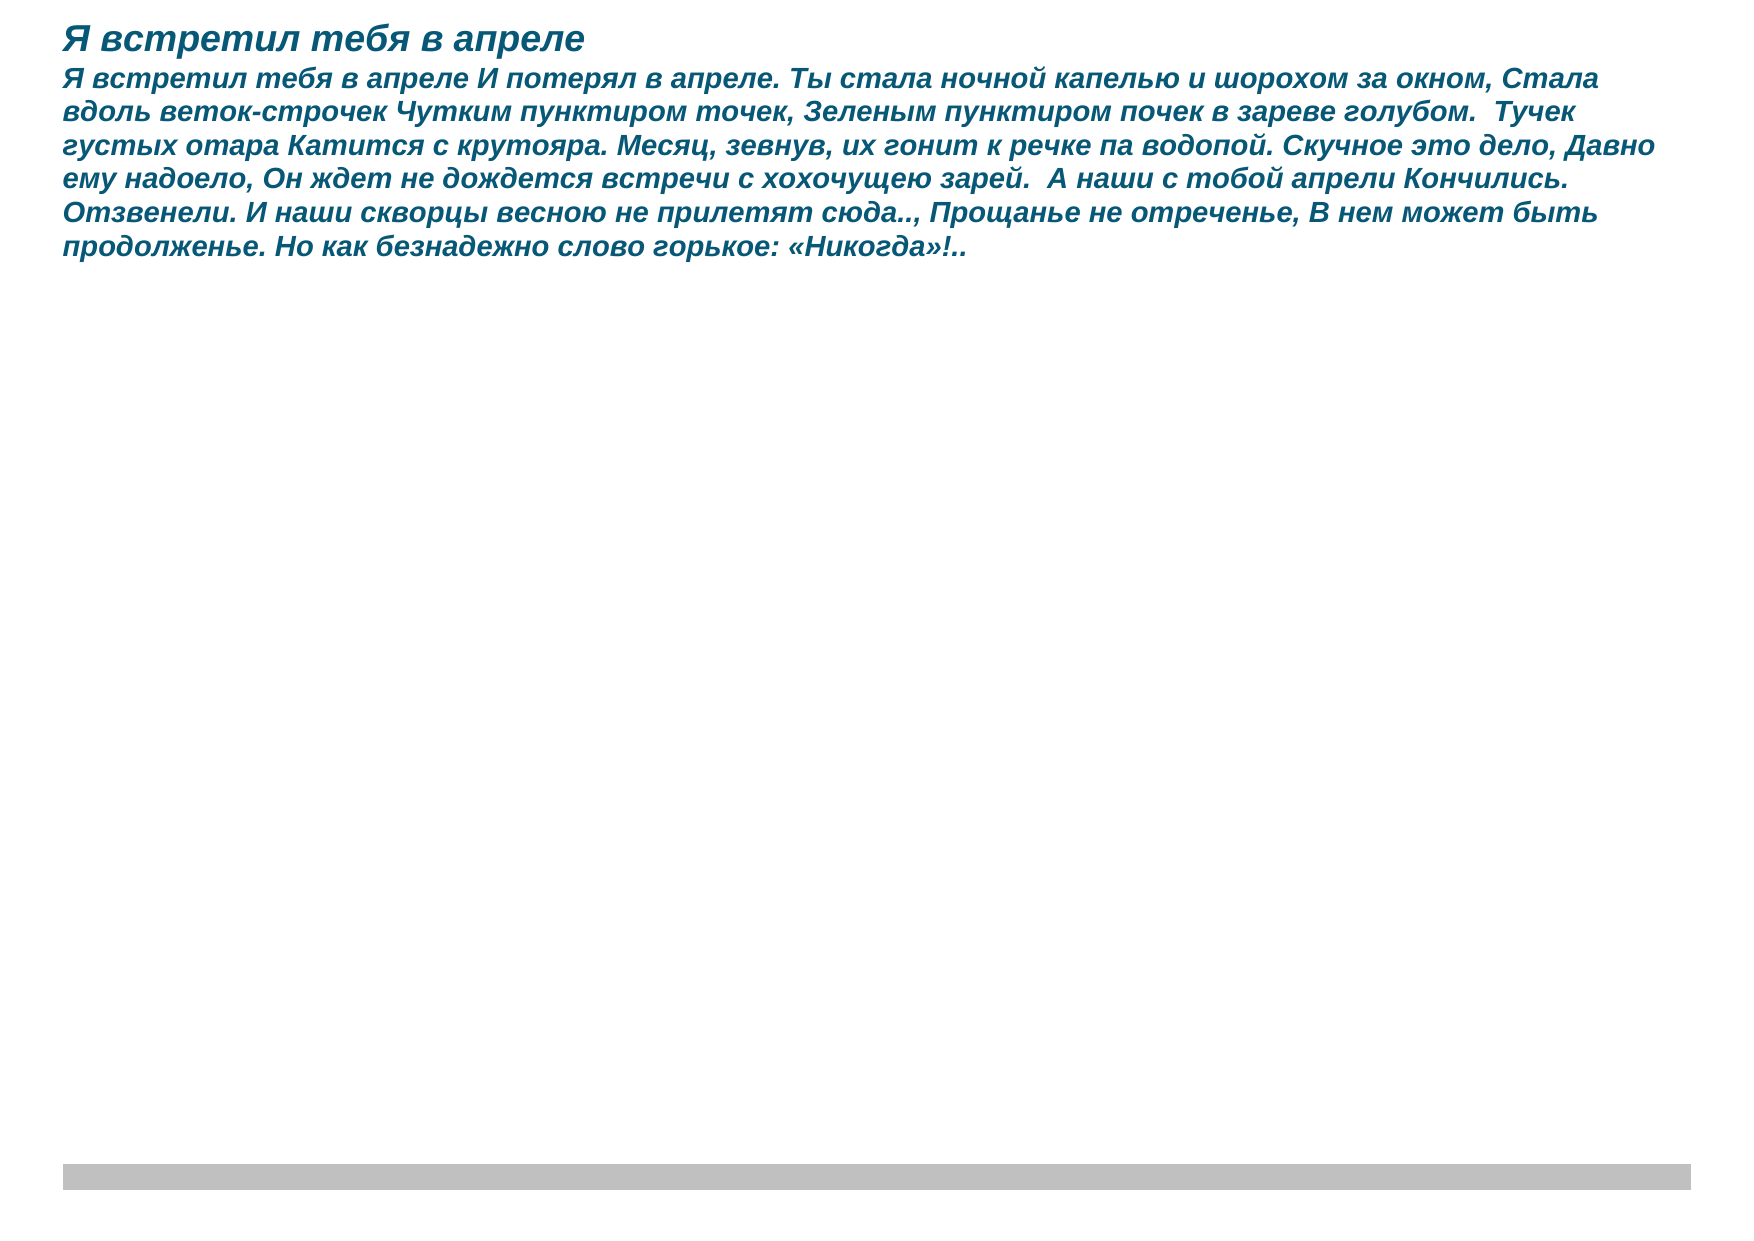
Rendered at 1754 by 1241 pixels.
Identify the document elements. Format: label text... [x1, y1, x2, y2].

text Я встретил тебя в апреле [62, 61, 1691, 262]
subtitle Я встретил тебя в апреле [62, 17, 1691, 60]
